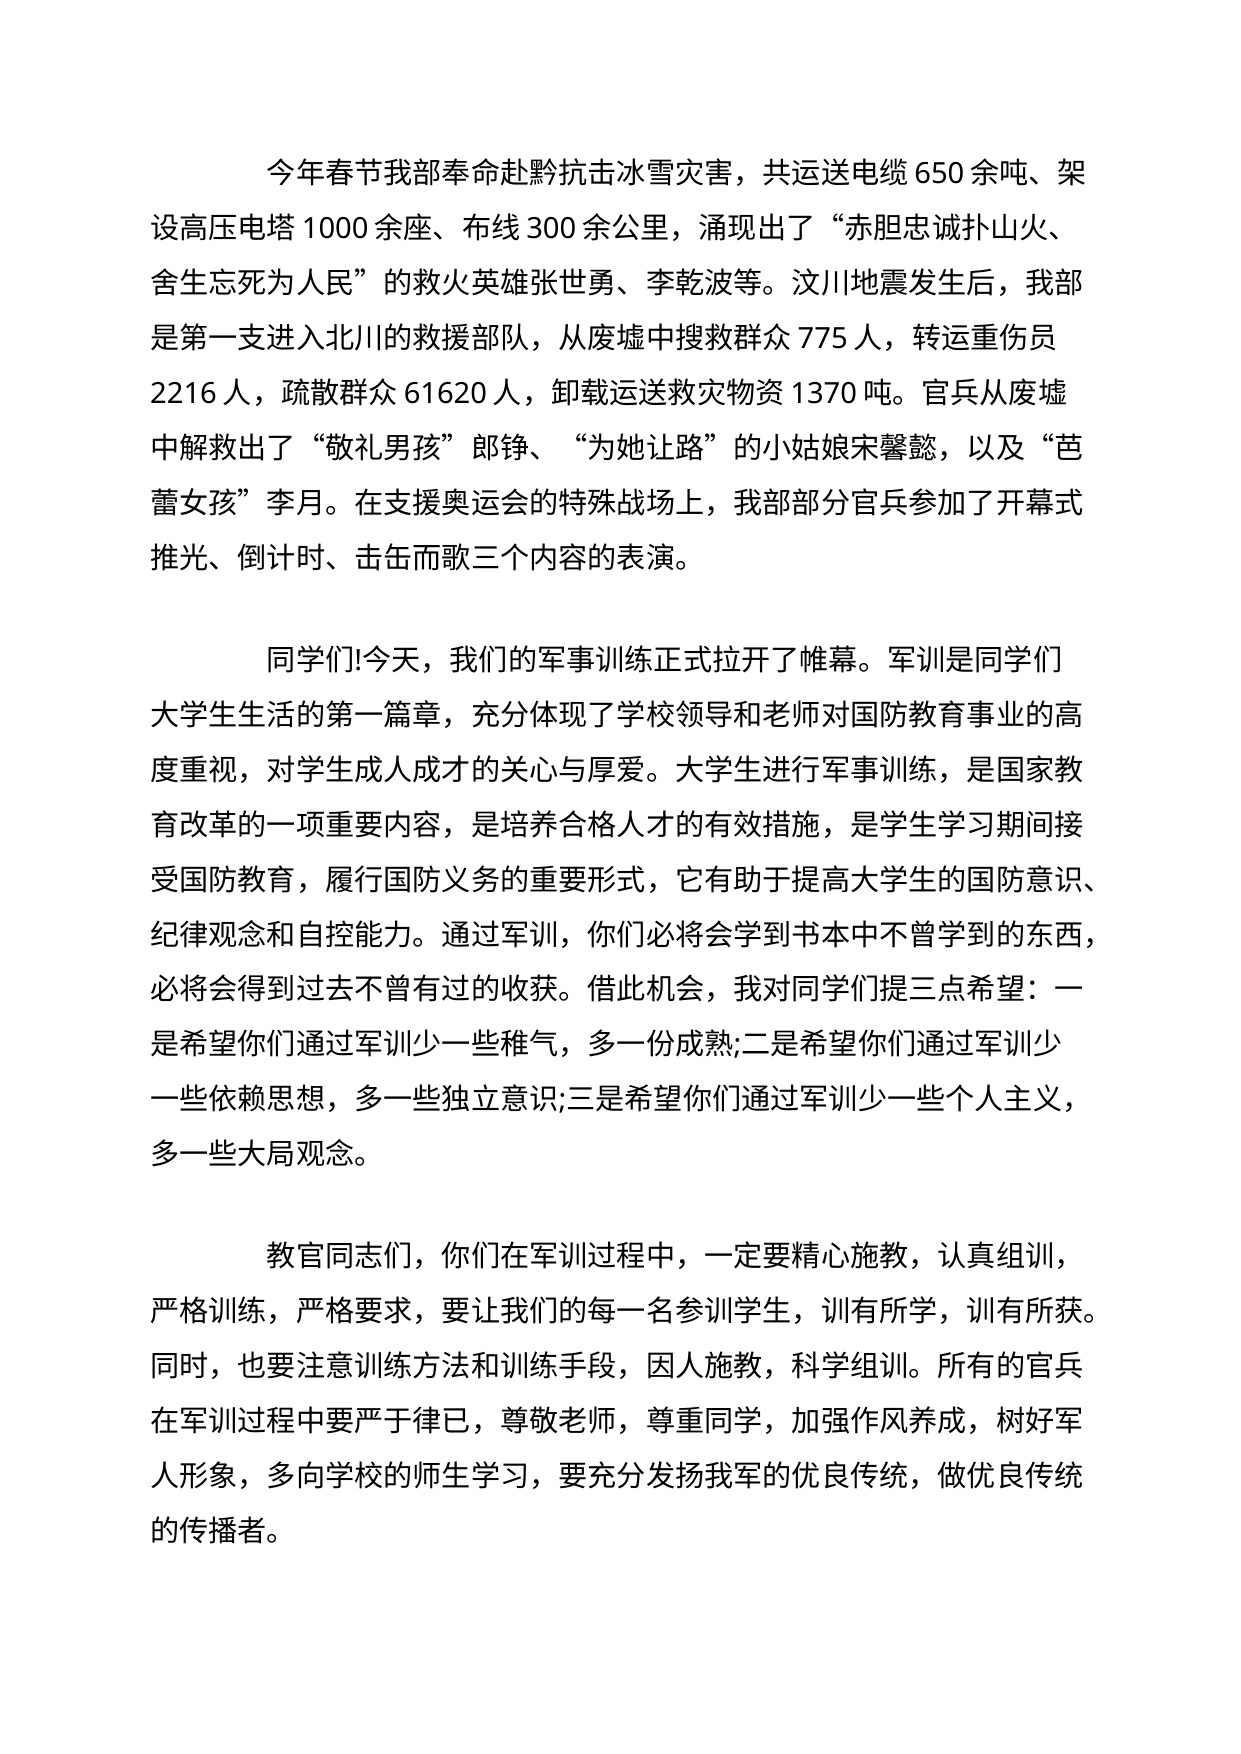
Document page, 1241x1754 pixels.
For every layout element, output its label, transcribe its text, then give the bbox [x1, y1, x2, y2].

text 同学们!今天，我们的军事训练正式拉开了帷幕。军训是同学们大学生生活的第一篇章，充分体现了学校领导和老师对国防教育事业的高度重视，对学生成人成才的关心与厚爱。大学生进行军事训练，是国家教育改革的一项重要内容，是培养合格人才的有效措施，是学生学习期间接受国防教育，履行国防义务的重要形式，它有助于提高大学生的国防意识、纪律观念和自控能力。通过军训，你们必将会学到书本中不曾学到的东西，必将会得到过去不曾有过的收获。借此机会，我对同学们提三点希望：一是希望你们通过军训少一些稚气，多一份成熟;二是希望你们通过军训少一些依赖思想，多一些独立意识;三是希望你们通过军训少一些个人主义，多一些大局观念。 [150, 636, 1090, 1173]
text 今年春节我部奉命赴黔抗击冰雪灾害，共运送电缆650余吨、架设高压电塔1000余座、布线300余公里，涌现出了“赤胆忠诚扑山火、舍生忘死为人民”的救火英雄张世勇、李乾波等。汶川地震发生后，我部是第一支进入北川的救援部队，从废墟中搜救群众775人，转运重伤员2216人，疏散群众61620人，卸载运送救灾物资1370吨。官兵从废墟中解救出了“敬礼男孩”郎铮、“为她让路”的小姑娘宋馨懿，以及“芭蕾女孩”李月。在支援奥运会的特殊战场上，我部部分官兵参加了开幕式推光、倒计时、击缶而歌三个内容的表演。 [150, 150, 1090, 577]
text 教官同志们，你们在军训过程中，一定要精心施教，认真组训，严格训练，严格要求，要让我们的每一名参训学生，训有所学，训有所获。同时，也要注意训练方法和训练手段，因人施教，科学组训。所有的官兵在军训过程中要严于律已，尊敬老师，尊重同学，加强作风养成，树好军人形象，多向学校的师生学习，要充分发扬我军的优良传统，做优良传统的传播者。 [150, 1233, 1090, 1549]
